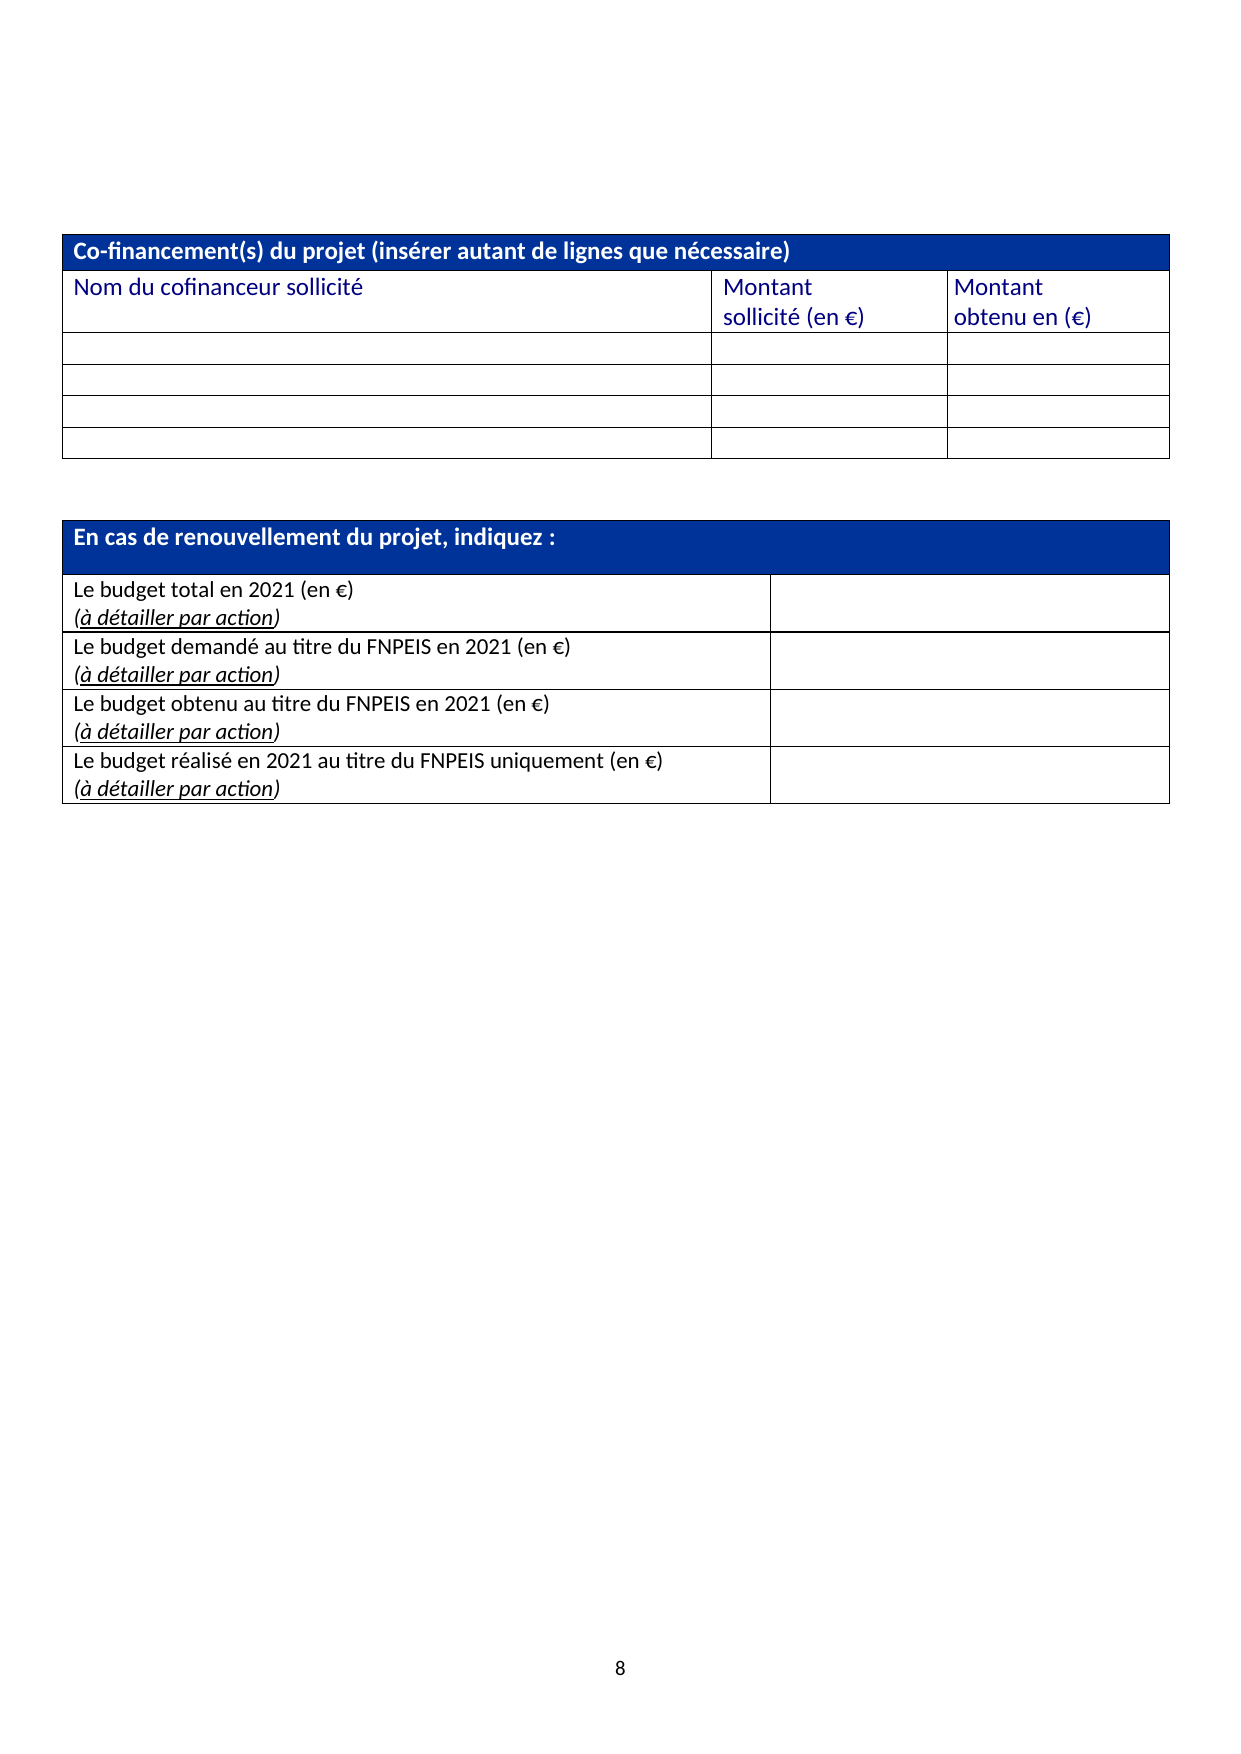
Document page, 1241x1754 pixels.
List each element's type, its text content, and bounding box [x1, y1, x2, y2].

table_cell [63, 396, 711, 427]
table_cell [771, 747, 1169, 803]
table_cell [948, 333, 1169, 363]
table_cell [63, 365, 711, 395]
table_cell Montant sollicité (en €) [712, 271, 947, 332]
table_cell [948, 428, 1169, 458]
table_cell [712, 333, 947, 363]
table_cell [771, 575, 1169, 631]
table_cell Le budget réalisé en 2021 au titre du FNPEIS uniquement (en €) (à détailler par action) [63, 747, 770, 803]
table_cell Le budget total en 2021 (en €) (à détailler par action) [63, 575, 770, 631]
table_cell [712, 365, 947, 395]
table_cell Le budget obtenu au titre du FNPEIS en 2021 (en €) (à détailler par action) [63, 690, 770, 746]
table_cell Nom du cofinanceur sollicité [63, 271, 711, 332]
table_cell [63, 428, 711, 458]
table_header Co-financement(s) du projet (insérer autant de lignes que nécessaire) [63, 235, 1169, 270]
table_cell [63, 333, 711, 363]
table_cell [712, 396, 947, 427]
table_cell Le budget demandé au titre du FNPEIS en 2021 (en €) (à détailler par action) [63, 633, 770, 688]
table_cell [948, 365, 1169, 395]
table_cell [712, 428, 947, 458]
table_cell [771, 690, 1169, 746]
table_cell [771, 633, 1169, 688]
table_cell Montant obtenu en (€) [948, 271, 1169, 332]
table_cell [948, 396, 1169, 427]
table_header En cas de renouvellement du projet, indiquez : [63, 521, 1169, 574]
